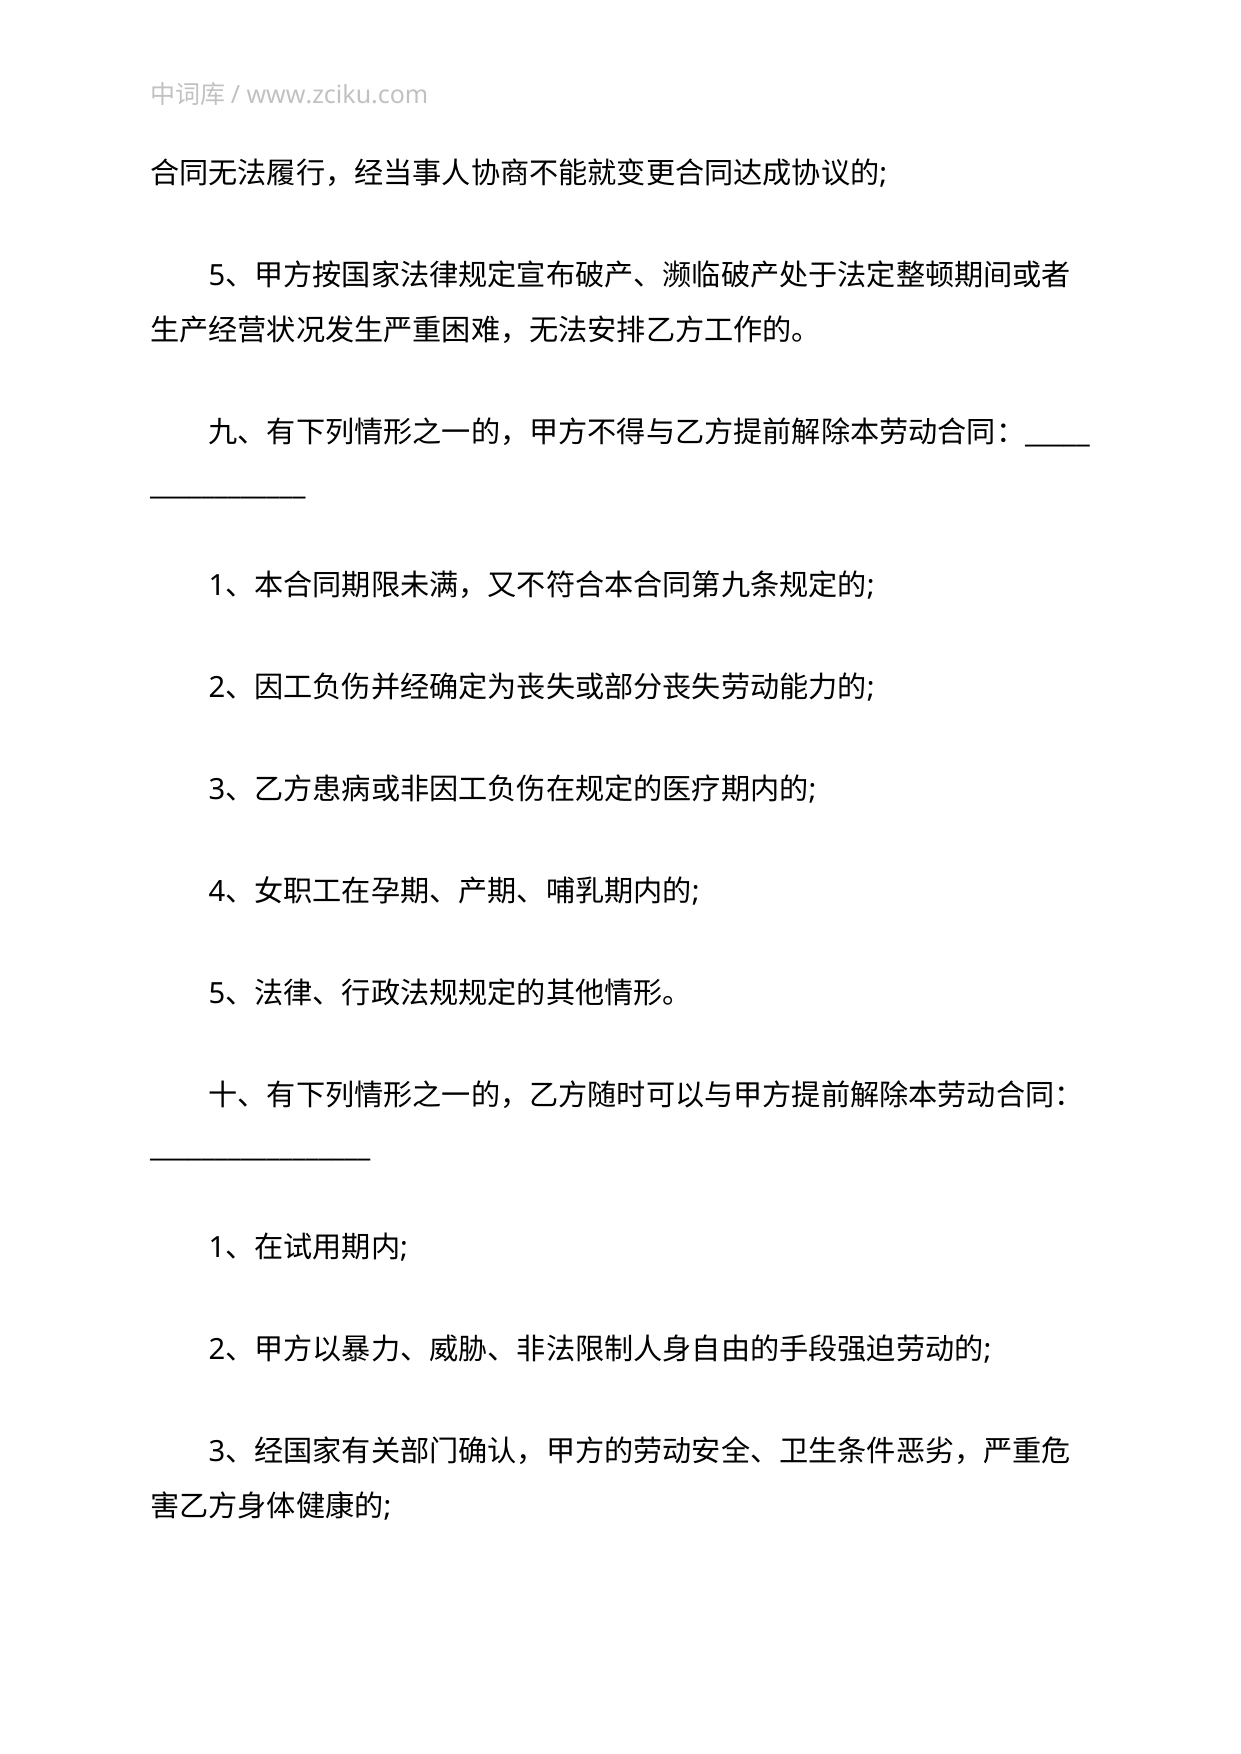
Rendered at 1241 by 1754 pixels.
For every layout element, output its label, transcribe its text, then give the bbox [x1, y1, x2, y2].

text 九、有下列情形之一的，甲方不得与乙方提前解除本劳动合同：_________________ [150, 409, 1090, 503]
text 5、甲方按国家法律规定宣布破产、濒临破产处于法定整顿期间或者生产经营状况发生严重困难，无法安排乙方工作的。 [150, 252, 1090, 349]
text 1、本合同期限未满，又不符合本合同第九条规定的; [150, 561, 1090, 604]
text 2、因工负伤并经确定为丧失或部分丧失劳动能力的; [150, 663, 1090, 706]
text 1、在试用期内; [150, 1224, 1090, 1266]
text 十、有下列情形之一的，乙方随时可以与甲方提前解除本劳动合同：_________________ [150, 1071, 1090, 1165]
text 5、法律、行政法规规定的其他情形。 [150, 969, 1090, 1012]
text 2、甲方以暴力、威胁、非法限制人身自由的手段强迫劳动的; [150, 1326, 1090, 1368]
text 3、乙方患病或非因工负伤在规定的医疗期内的; [150, 765, 1090, 808]
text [150, 150, 1090, 192]
text 4、女职工在孕期、产期、哺乳期内的; [150, 867, 1090, 910]
text 3、经国家有关部门确认，甲方的劳动安全、卫生条件恶劣，严重危害乙方身体健康的; [150, 1428, 1090, 1525]
